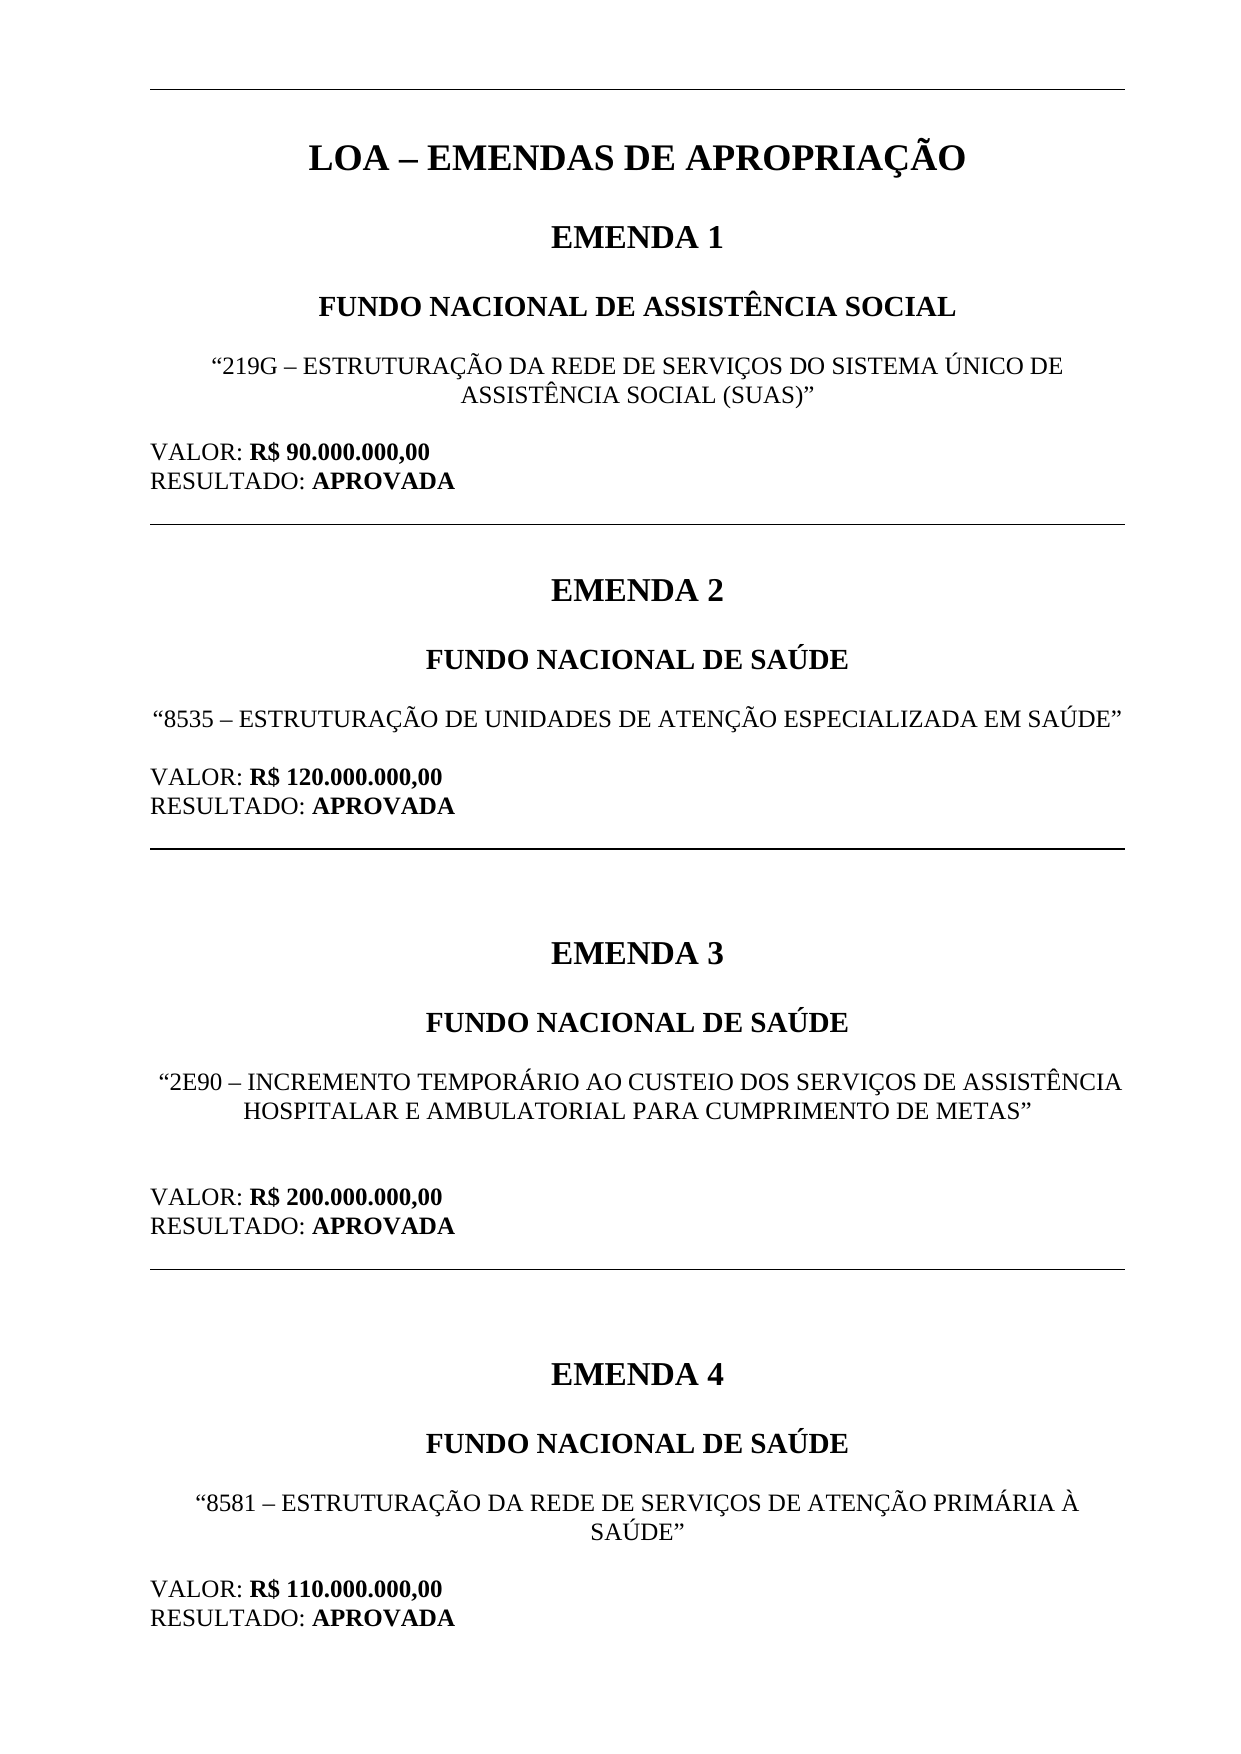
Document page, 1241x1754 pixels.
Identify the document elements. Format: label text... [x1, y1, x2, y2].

text EMENDA 1 [150, 217, 1125, 255]
text EMENDA 4 [150, 1354, 1125, 1392]
text RESULTADO: APROVADA [150, 1603, 1125, 1632]
text EMENDA 3 [150, 933, 1125, 972]
text FUNDO NACIONAL DE SAÚDE [150, 1005, 1125, 1039]
text “8581 – ESTRUTURAÇÃO DA REDE DE SERVIÇOS DE ATENÇÃO PRIMÁRIA À SAÚDE” [150, 1488, 1125, 1546]
text EMENDA 2 [150, 570, 1125, 609]
text RESULTADO: APROVADA [150, 791, 1125, 819]
text RESULTADO: APROVADA [150, 1211, 1125, 1240]
text VALOR: R$ 120.000.000,00 [150, 762, 1125, 791]
text FUNDO NACIONAL DE SAÚDE [150, 1426, 1125, 1459]
text RESULTADO: APROVADA [150, 466, 1125, 495]
text “219G – ESTRUTURAÇÃO DA REDE DE SERVIÇOS DO SISTEMA ÚNICO DE ASSISTÊNCIA SOCIAL (SUAS)” [150, 351, 1125, 408]
text “8535 – ESTRUTURAÇÃO DE UNIDADES DE ATENÇÃO ESPECIALIZADA EM SAÚDE” [150, 704, 1125, 733]
text VALOR: R$ 200.000.000,00 [150, 1182, 1125, 1211]
text VALOR: R$ 110.000.000,00 [150, 1574, 1125, 1603]
text “2E90 – INCREMENTO TEMPORÁRIO AO CUSTEIO DOS SERVIÇOS DE ASSISTÊNCIA HOSPITALAR E AMBULATORIAL PARA CUMPRIMENTO DE METAS” [150, 1067, 1125, 1125]
text LOA – EMENDAS DE APROPRIAÇÃO [150, 135, 1125, 178]
text VALOR: R$ 90.000.000,00 [150, 437, 1125, 466]
text FUNDO NACIONAL DE SAÚDE [150, 642, 1125, 676]
text FUNDO NACIONAL DE ASSISTÊNCIA SOCIAL [150, 289, 1125, 322]
